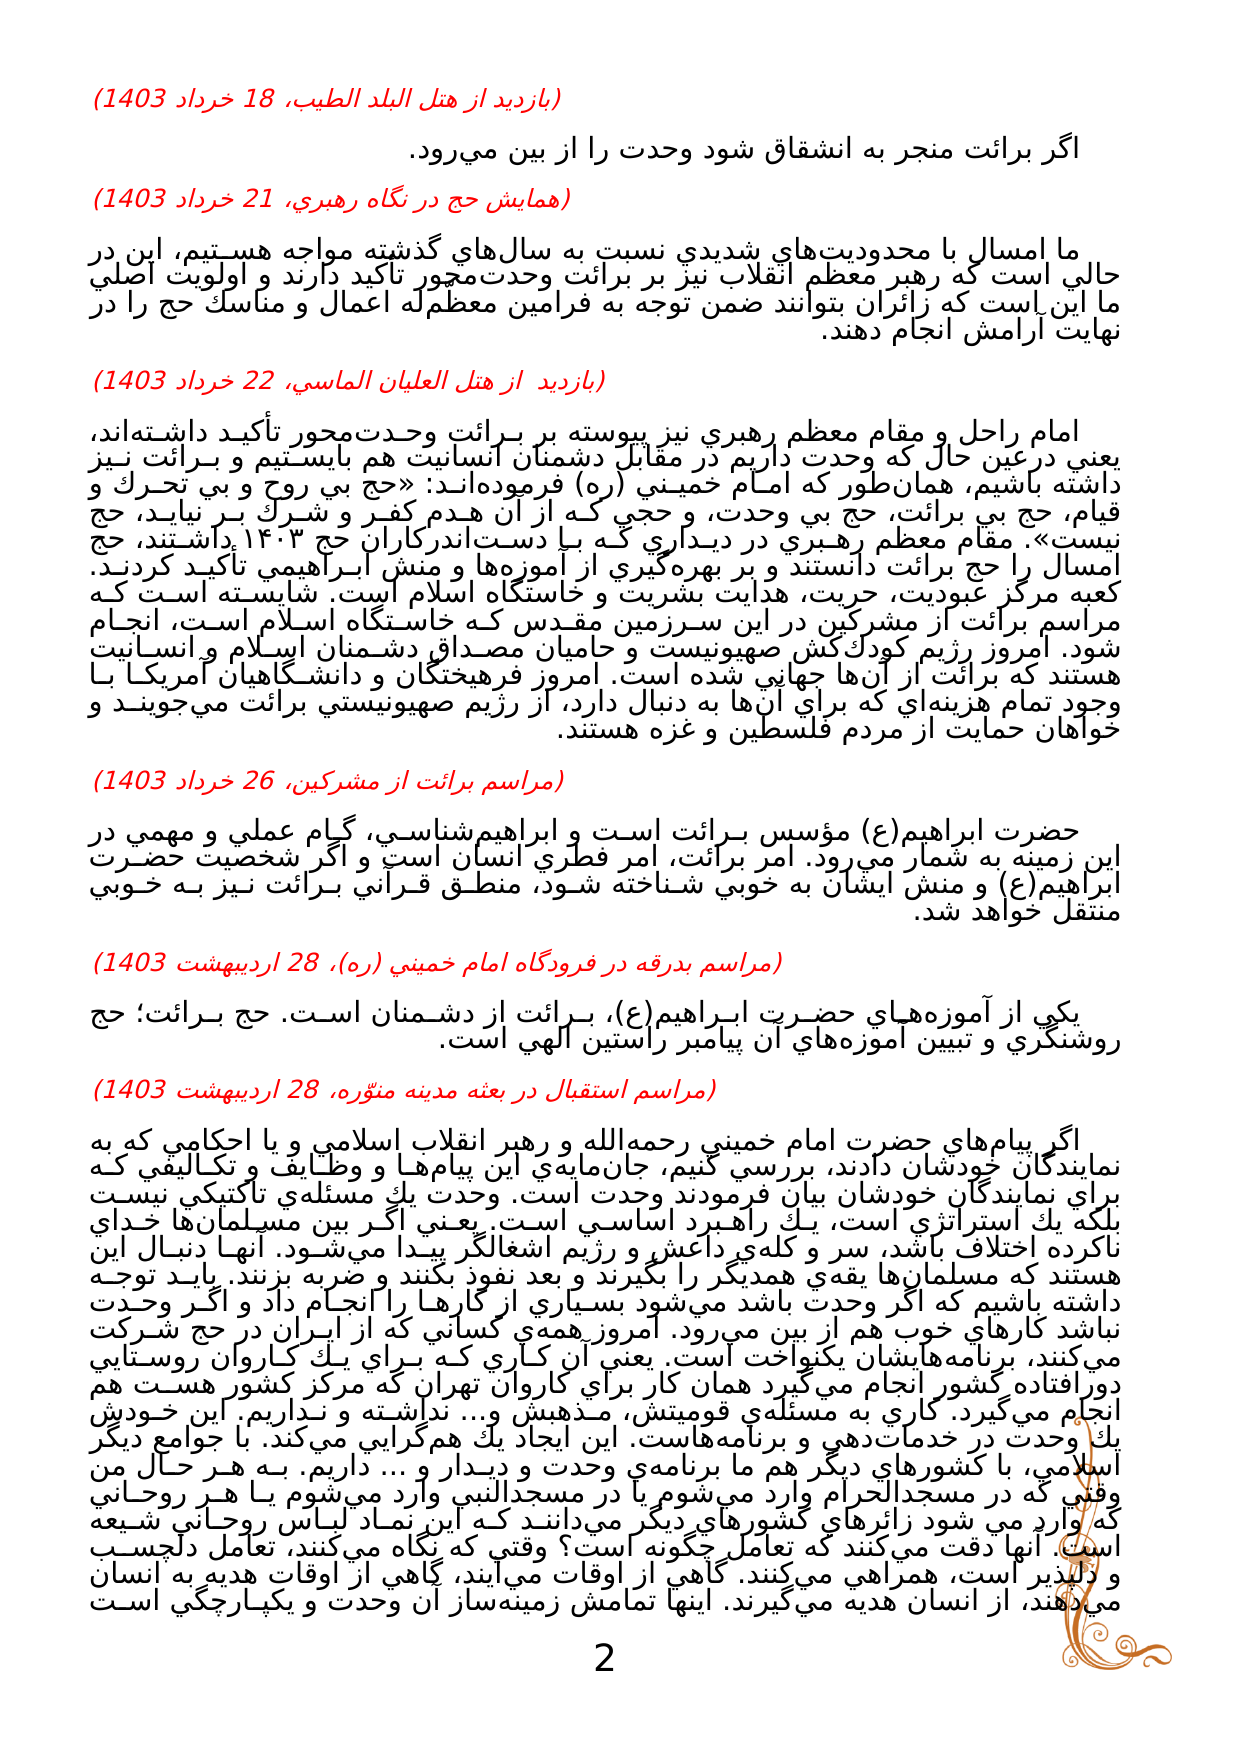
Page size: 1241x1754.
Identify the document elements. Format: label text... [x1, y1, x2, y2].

text (همايش حج در نگاه رهبري، 21 خرداد 1403) [89, 189, 1122, 212]
text (مراسم بدرقه در فرودگاه امام خميني (ره)، 28 ارديبهشت 1403) [89, 952, 1122, 976]
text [89, 1128, 1122, 1618]
text (بازديد از هتل العليان الماسي، 22 خرداد 1403) [89, 371, 1122, 394]
text (مراسم استقبال در بعثه مدينه منوّره، 28 ارديبهشت 1403) [89, 1080, 1122, 1103]
text يكي از آموزه‌هاي حضرت ابراهيم(ع)، برائت از دشمنان است. حج برائت؛ حج روشنگري و تبيين آموزه‌هاي آن پيامبر راستين الهي است. [89, 1001, 1122, 1055]
text (بازديد از هتل البلد الطيب، 18 خرداد 1403) [89, 89, 1122, 112]
text امام راحل و مقام معظم رهبري نيز پيوسته بر برائت وحدت‌‌محور تأكيد داشته‌اند، يعني درعين حال كه وحدت داريم در مقابل دشمنان انسانيت هم بايستيم و برائت نيز داشته باشيم، همان‌طور كه امام خميني (ره) فرموده‌اند: «حج بي روح و بي تحرك و قيام، حج بي برائت، حج بي وحدت، و حجي كه از آن هدم كفر و شرك بر نيايد، حج نيست». مقام معظم رهبري در ديداري كه با دست‌اندركاران حج ۱۴۰۳ داشتند، حج امسال را حج برائت دانستند و بر بهره‌گيري از آموزه‌ها و منش ابراهيمي تأكيد كردند. كعبه مركز عبوديت، حريت، هدايت بشريت و خاستگاه اسلام است. شايسته است كه مراسم برائت از مشركين در اين سرزمين مقدس كه خاستگاه اسلام است، انجام شود. امروز رژيم كودك‌كش صهيونيست و حاميان مصداق دشمنان اسلام و انسانيت هستند كه برائت از آن‌ها جهاني شده است. امروز فرهيختگان و دانشگاهيان آمريكا با وجود تمام هزينه‌اي كه براي آن‌ها به دنبال دارد، از رژيم صهيونيستي برائت مي‌جويند و خواهان حمايت از مردم فلسطين و غزه هستند. [89, 419, 1122, 746]
text اگر برائت منجر به انشقاق شود وحدت را از بين مي‌رود. [89, 137, 1068, 164]
text (مراسم برائت از مشركين، 26 خرداد 1403) [89, 771, 331, 794]
text حضرت ابراهيم(ع) مؤسس برائت است و ابراهيم‌شناسي، گام عملي و مهمي در اين زمينه به شمار مي‌رود. امر برائت، امر فطري انسان است و اگر شخصيت حضرت ابراهيم(ع) و منش ايشان به خوبي شناخته شود، منطق قرآني برائت نيز به خوبي منتقل خواهد شد. [89, 819, 1122, 927]
text ما امسال با محدوديت‌هاي شديدي نسبت به سال‌هاي گذشته مواجه هستيم، اين در حالي است كه رهبر معظم انقلاب نيز بر برائت وحدت‌محور تأكيد دارند و اولويت اصلي ما اين است كه زائران بتوانند ضمن توجه به فرامين معظّم‌له اعمال و مناسك حج را در نهايت آرامش انجام دهند. [89, 237, 1122, 346]
text (مراسم برائت از مشركين، 26 خرداد 1403) [303, 771, 1122, 794]
